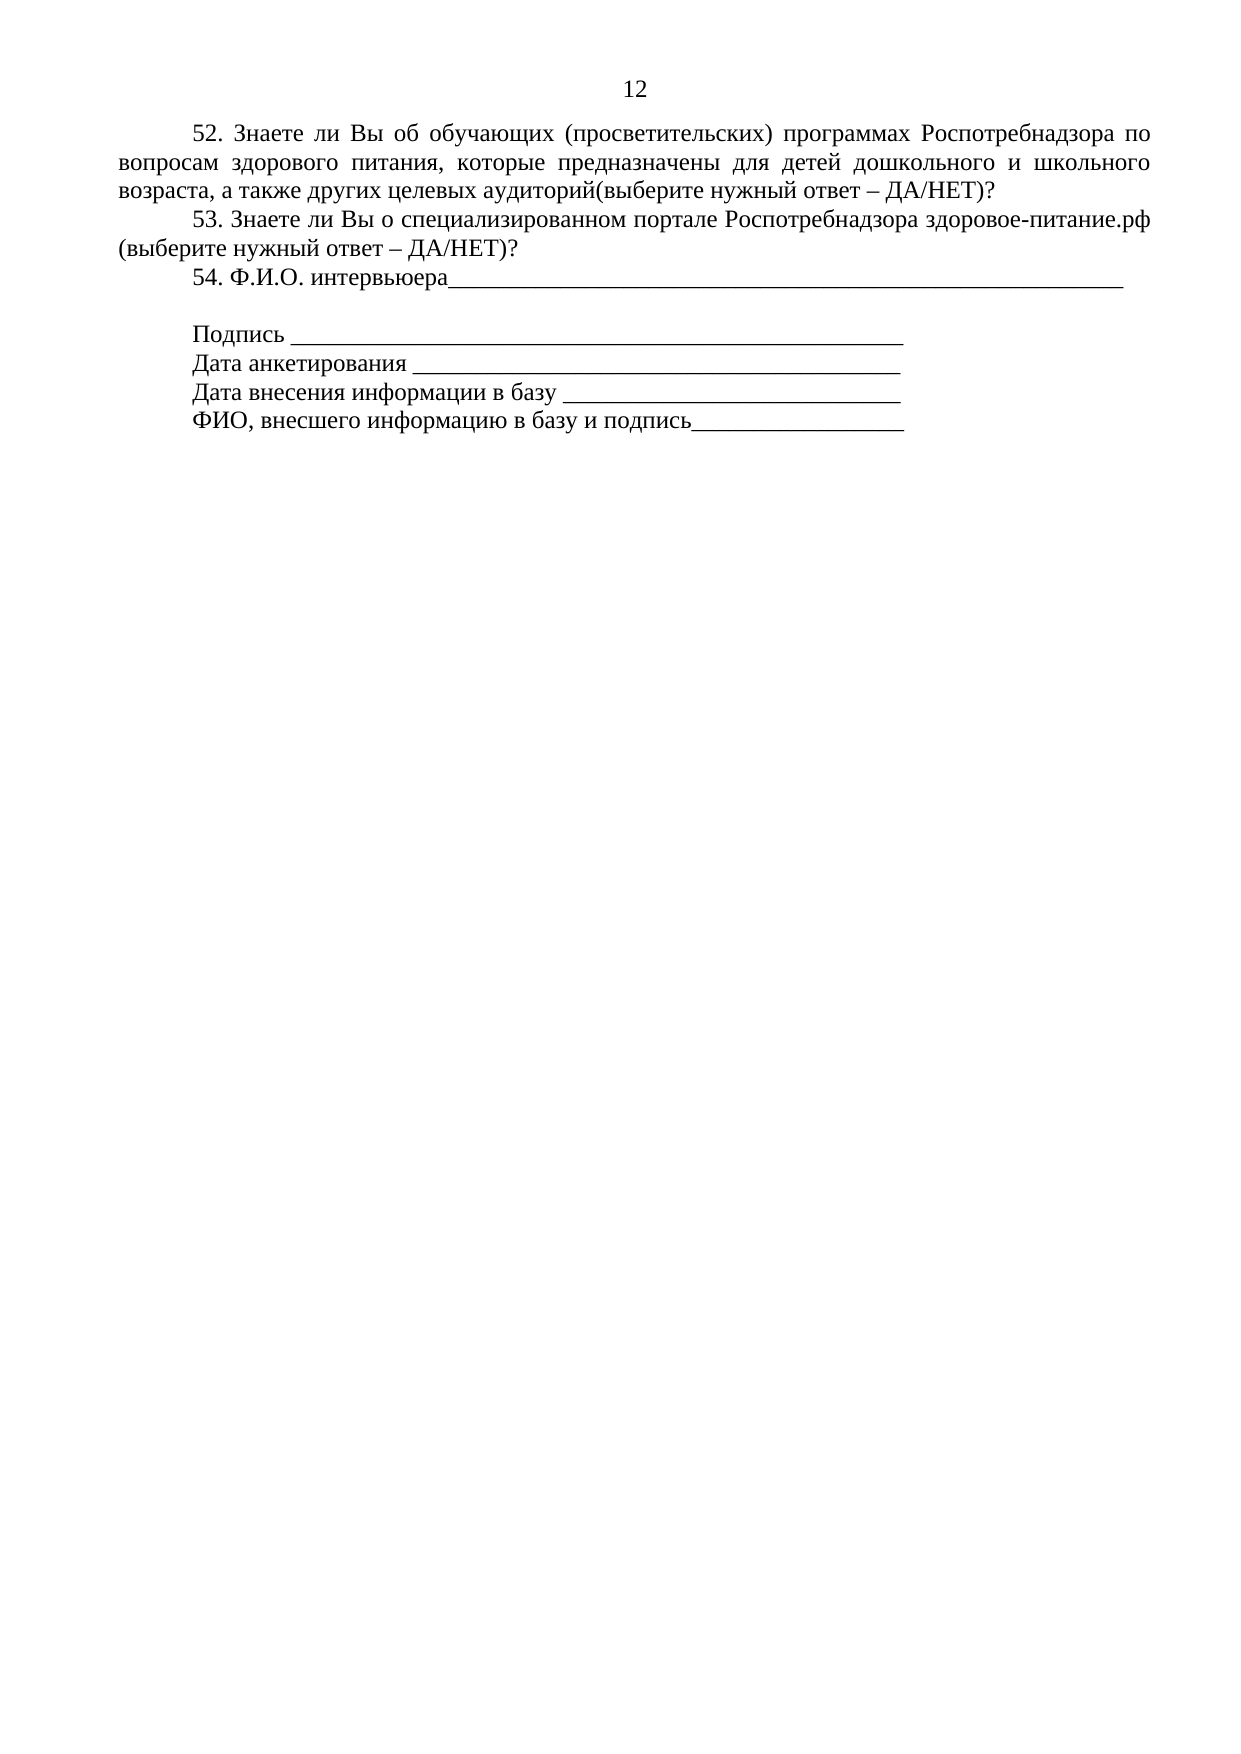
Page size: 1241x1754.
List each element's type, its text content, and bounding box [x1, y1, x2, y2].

text 54. Ф.И.О. интервьюера______________________________________________________ [118, 262, 1152, 291]
text Дата внесения информации в базу ___________________________ [118, 377, 1152, 406]
text Дата анкетирования _______________________________________ [118, 348, 1152, 377]
text 52. Знаете ли Вы об обучающих (просветительских) программах Роспотребнадзора по вопросам здорового питания, которые предназначены для детей дошкольного и школьного возраста, а также других целевых аудиторий(выберите нужный ответ – ДА/НЕТ)? [118, 118, 1152, 204]
text ФИО, внесшего информацию в базу и подпись_________________ [118, 406, 1152, 434]
text Подпись _________________________________________________ [118, 319, 1152, 348]
text 53. Знаете ли Вы о специализированном портале Роспотребнадзора здоровое-питание.рф (выберите нужный ответ – ДА/НЕТ)? [118, 204, 1152, 262]
